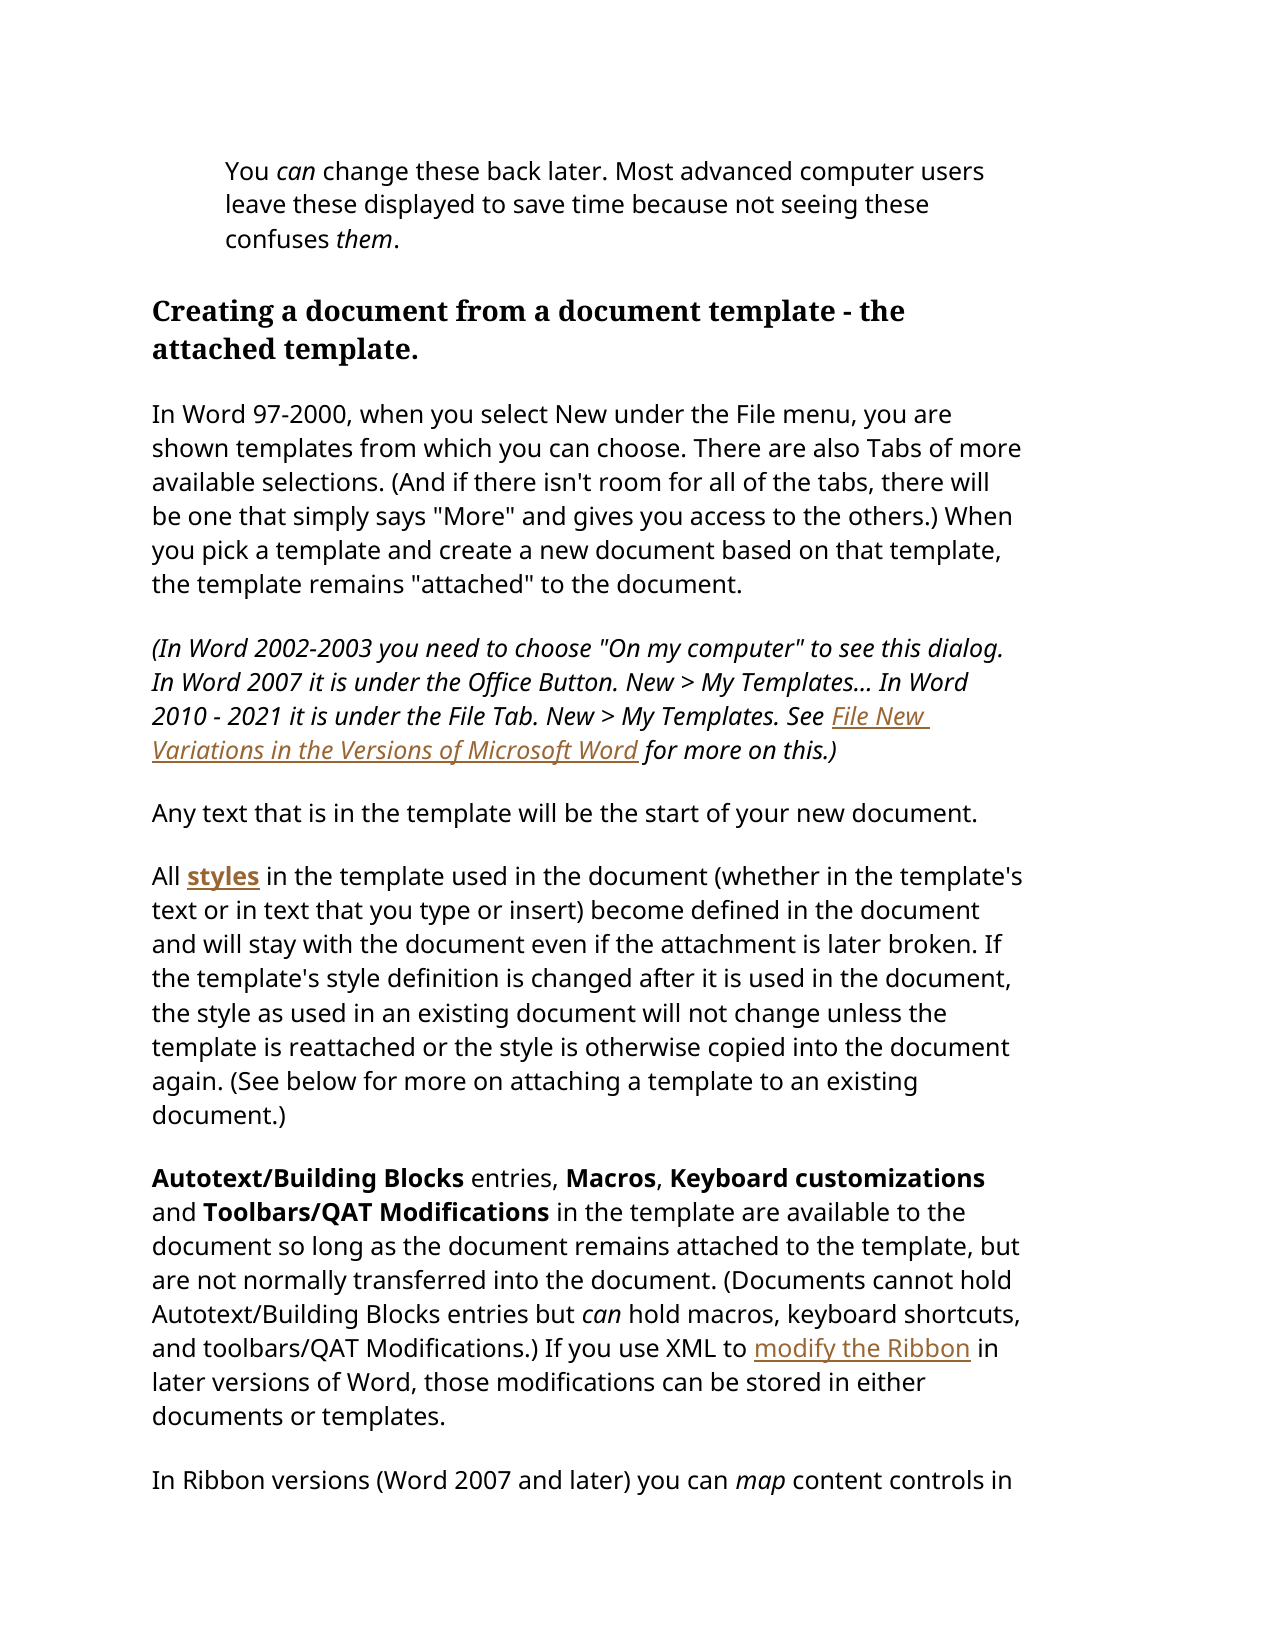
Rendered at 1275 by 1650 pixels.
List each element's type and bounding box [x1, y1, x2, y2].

table_header [150, 150, 1027, 1498]
